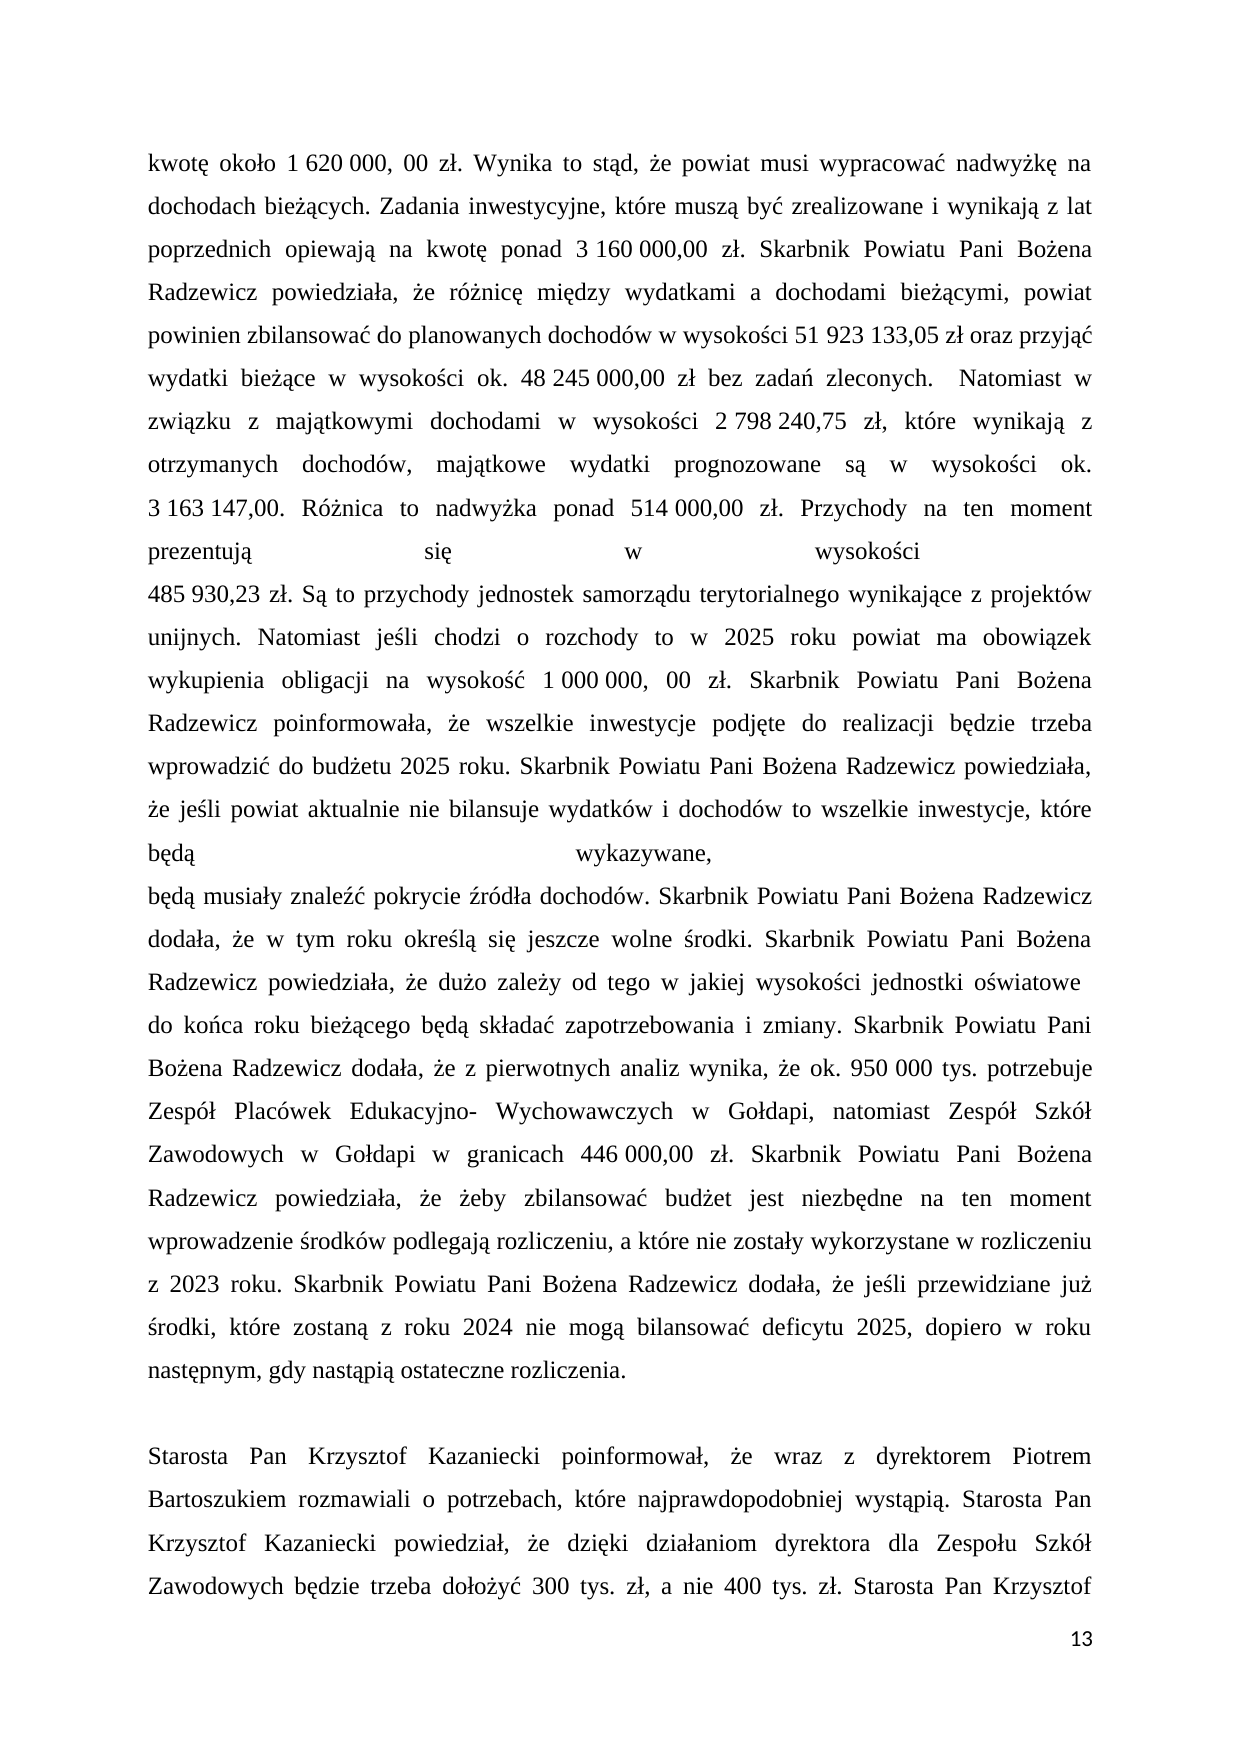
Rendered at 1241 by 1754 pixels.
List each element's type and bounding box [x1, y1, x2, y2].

text [148, 148, 1093, 1384]
text [148, 1441, 1093, 1599]
